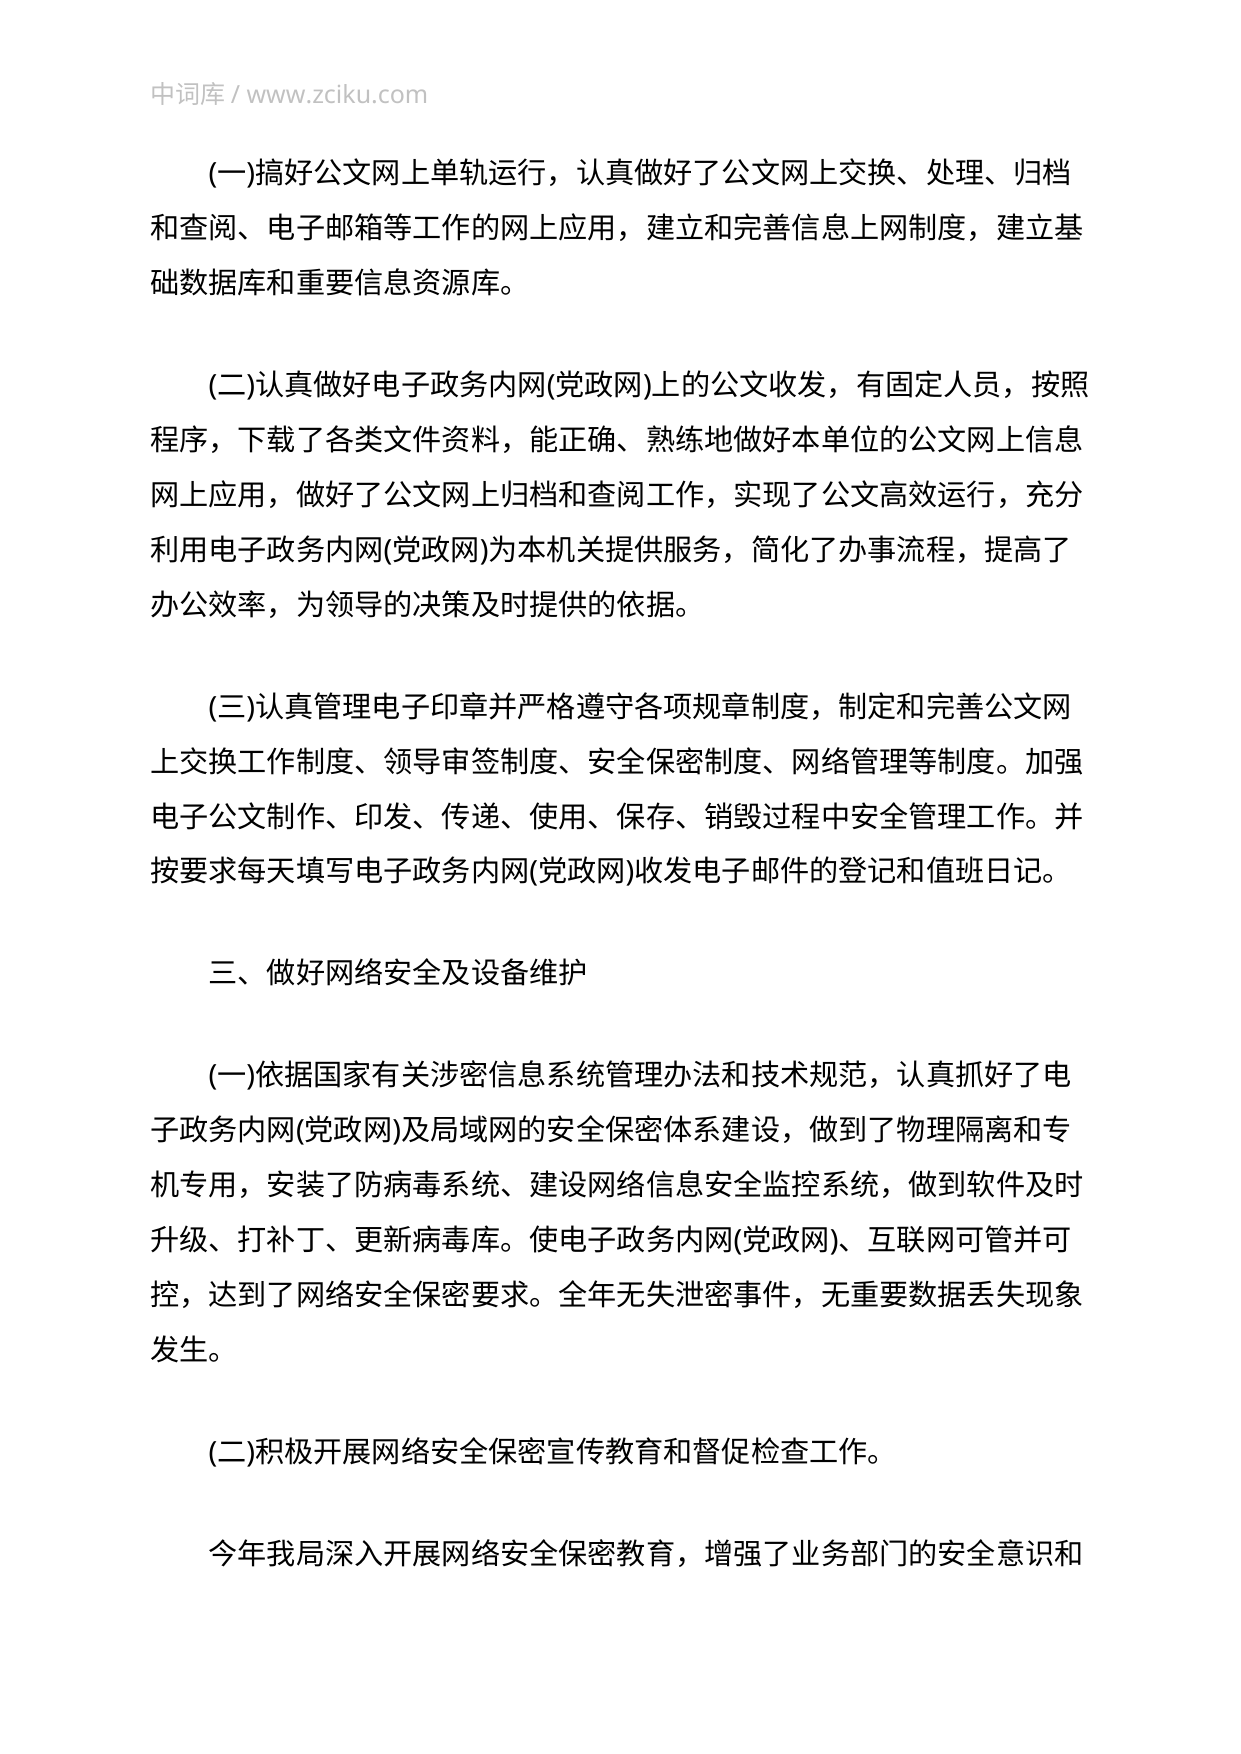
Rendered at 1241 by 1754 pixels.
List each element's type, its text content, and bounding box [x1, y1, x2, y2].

text 三、做好网络安全及设备维护 [150, 950, 1090, 992]
text (二)积极开展网络安全保密宣传教育和督促检查工作。 [150, 1428, 1090, 1471]
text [150, 1530, 1090, 1573]
text (一)搞好公文网上单轨运行，认真做好了公文网上交换、处理、归档和查阅、电子邮箱等工作的网上应用，建立和完善信息上网制度，建立基础数据库和重要信息资源库。 [150, 150, 1090, 302]
text (一)依据国家有关涉密信息系统管理办法和技术规范，认真抓好了电子政务内网(党政网)及局域网的安全保密体系建设，做到了物理隔离和专机专用，安装了防病毒系统、建设网络信息安全监控系统，做到软件及时升级、打补丁、更新病毒库。使电子政务内网(党政网)、互联网可管并可控，达到了网络安全保密要求。全年无失泄密事件，无重要数据丢失现象发生。 [150, 1052, 1090, 1369]
text (二)认真做好电子政务内网(党政网)上的公文收发，有固定人员，按照程序，下载了各类文件资料，能正确、熟练地做好本单位的公文网上信息网上应用，做好了公文网上归档和查阅工作，实现了公文高效运行，充分利用电子政务内网(党政网)为本机关提供服务，简化了办事流程，提高了办公效率，为领导的决策及时提供的依据。 [150, 362, 1090, 624]
text (三)认真管理电子印章并严格遵守各项规章制度，制定和完善公文网上交换工作制度、领导审签制度、安全保密制度、网络管理等制度。加强电子公文制作、印发、传递、使用、保存、销毁过程中安全管理工作。并按要求每天填写电子政务内网(党政网)收发电子邮件的登记和值班日记。 [150, 683, 1090, 890]
